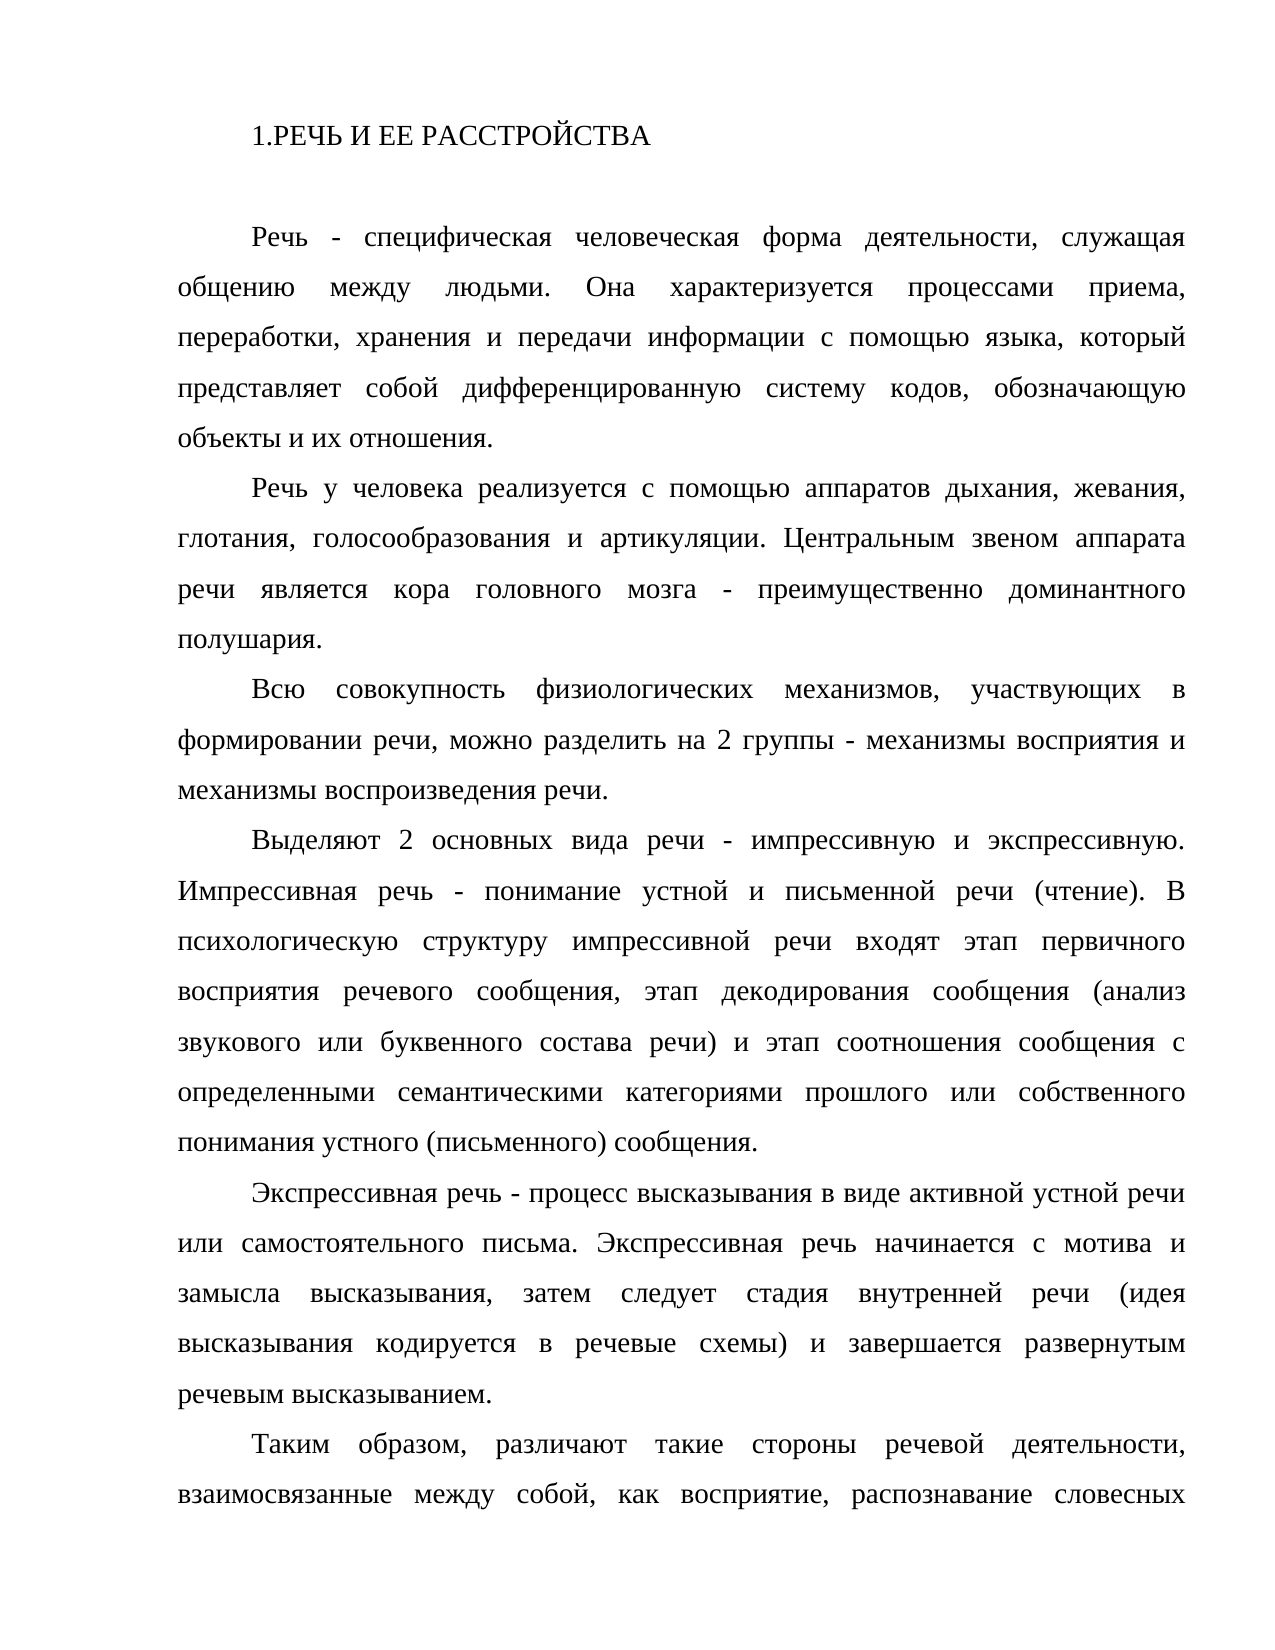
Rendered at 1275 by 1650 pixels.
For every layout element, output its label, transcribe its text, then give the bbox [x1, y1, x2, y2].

text Всю совокупность физиологических механизмов, участвующих в формировании речи, можно разделить на 2 группы - механизмы восприятия и механизмы воспроизведения речи. [177, 672, 1186, 806]
text Речь - специфическая человеческая форма деятельности, служащая общению между людьми. Она характеризуется процессами приема, переработки, хранения и передачи информации с помощью языка, который представляет собой дифференцированную систему кодов, обозначающую объекты и их отношения. [177, 219, 1186, 453]
text 1.РЕЧЬ И ЕЕ РАССТРОЙСТВА [177, 118, 1186, 152]
text Речь у человека реализуется с помощью аппаратов дыхания, жевания, глотания, голосообразования и артикуляции. Центральным звеном аппарата речи является кора головного мозга - преимущественно доминантного полушария. [177, 470, 1186, 655]
text Экспрессивная речь - процесс высказывания в виде активной устной речи или самостоятельного письма. Экспрессивная речь начинается с мотива и замысла высказывания, затем следует стадия внутренней речи (идея высказывания кодируется в речевые схемы) и завершается развернутым речевым высказыванием. [177, 1175, 1186, 1409]
text Выделяют 2 основных вида речи - импрессивную и экспрессивную. Импрессивная речь - понимание устной и письменной речи (чтение). В психологическую структуру импрессивной речи входят этап первичного восприятия речевого сообщения, этап декодирования сообщения (анализ звукового или буквенного состава речи) и этап соотношения сообщения с определенными семантическими категориями прошлого или собственного понимания устного (письменного) сообщения. [177, 822, 1186, 1158]
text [177, 1426, 1186, 1510]
